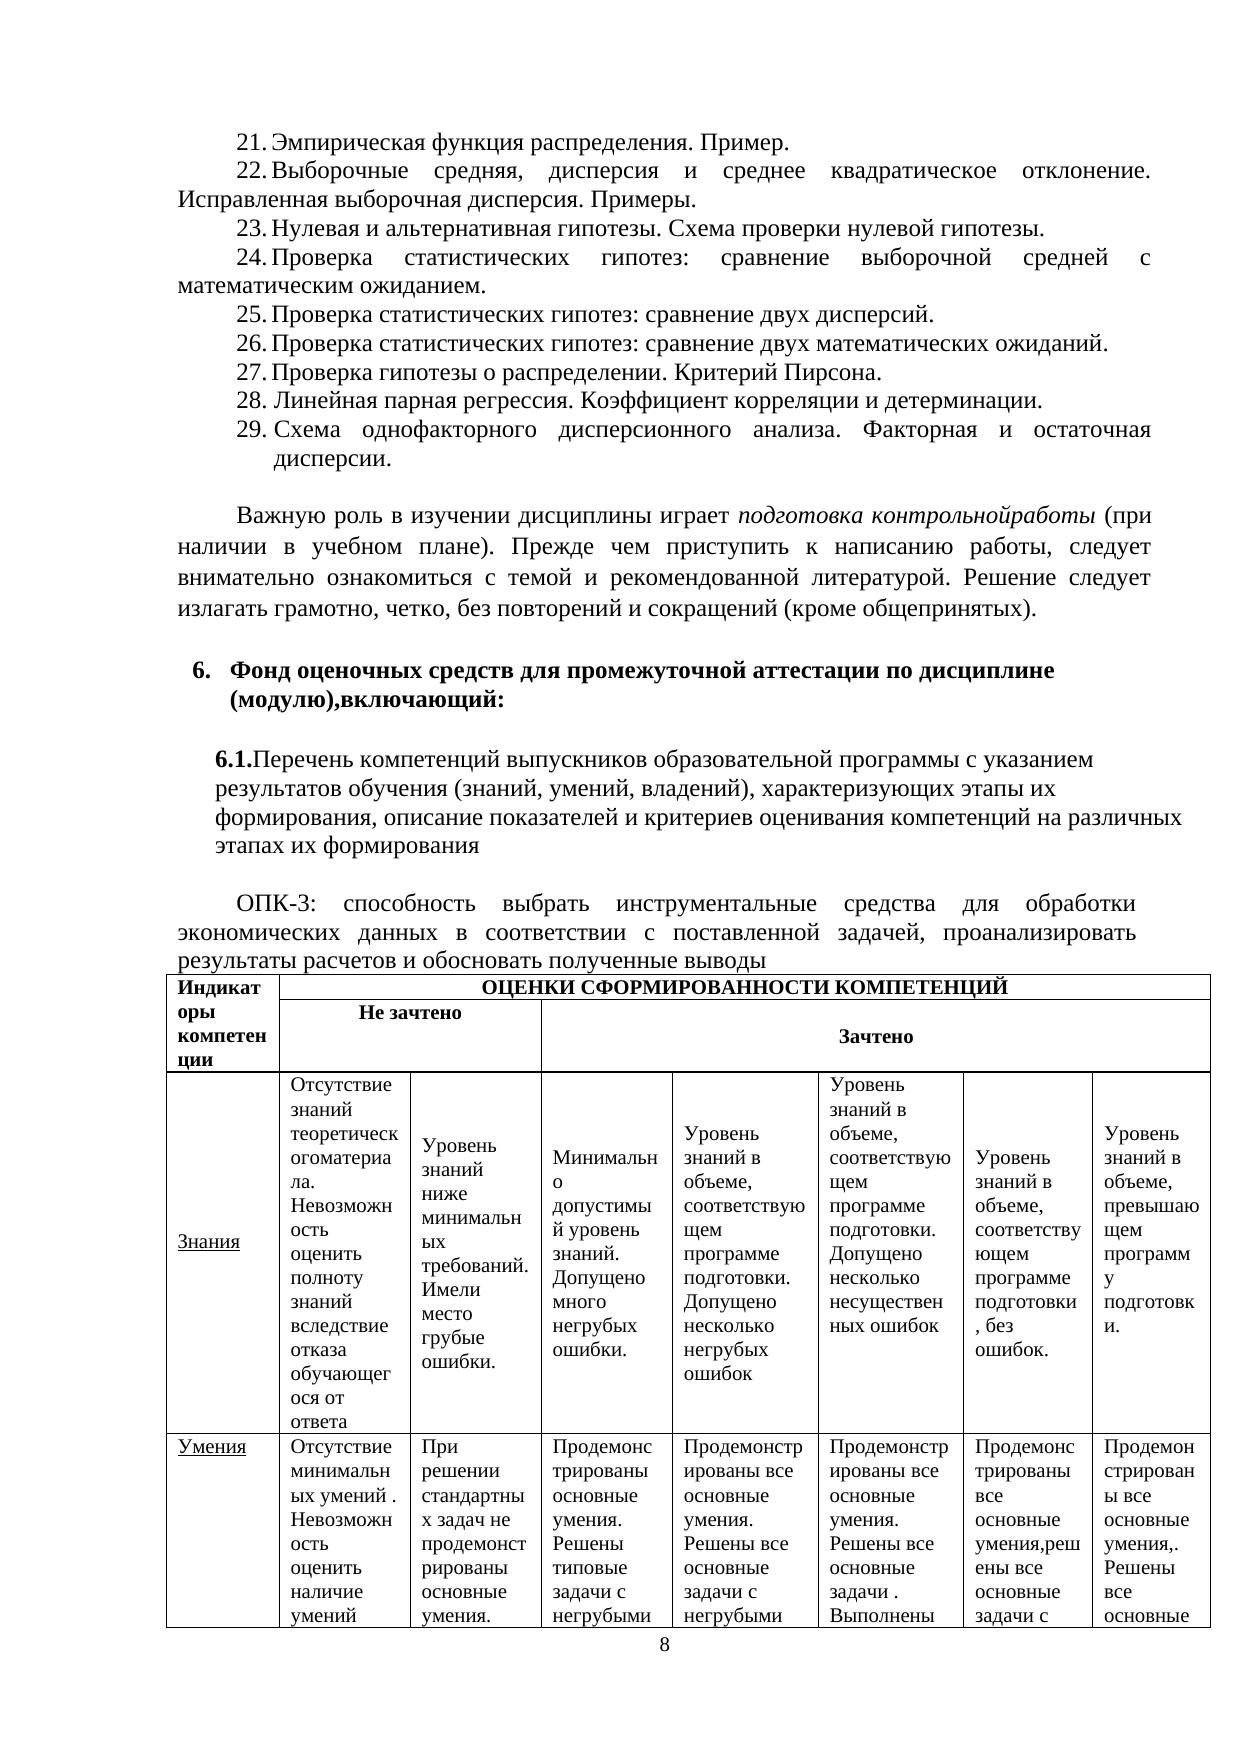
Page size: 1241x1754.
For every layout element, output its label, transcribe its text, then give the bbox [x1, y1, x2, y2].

table_cell Зачтено [542, 1000, 1210, 1071]
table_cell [411, 1434, 541, 1627]
list Эмпирическая функция распределения. Пример. [177, 127, 1152, 155]
list Фонд оценочных средств для промежуточной аттестации по дисциплине (модулю),включающий: [192, 656, 1196, 713]
table_cell Минимально допустимый уровень знаний. Допущено много негрубых ошибки. [542, 1073, 672, 1433]
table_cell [673, 1434, 818, 1627]
list Проверка статистических гипотез: сравнение двух дисперсий. [177, 299, 1152, 328]
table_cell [1093, 1434, 1210, 1627]
list Схема однофакторного дисперсионного анализа. Факторная и остаточная дисперсии. [236, 414, 1152, 472]
table_cell Отсутствие знаний теоретическогоматериала. Невозможность оценить полноту знаний вследствие отказа обучающегося от ответа [280, 1073, 410, 1433]
table_cell Уровень знаний в объеме, соответствующем программе подготовки. Допущено несколько негрубых ошибок [673, 1073, 818, 1433]
table_cell Уровень знаний в объеме, превышающем программу подготовки. [1093, 1073, 1210, 1433]
table_cell Не зачтено [280, 1000, 541, 1071]
table_cell Уровень знаний ниже минимальных требований. Имели место грубые ошибки. [411, 1073, 541, 1433]
list Проверка гипотезы о распределении. Критерий Пирсона. [177, 357, 1152, 385]
table_cell Уровень знаний в объеме, соответствующем программе подготовки, без ошибок. [964, 1073, 1092, 1433]
table_header Индикаторы компетенции [167, 975, 279, 1071]
list Выборочные средняя, дисперсия и среднее квадратическое отклонение. Исправленная выборочная дисперсия. Примеры. [177, 155, 1152, 213]
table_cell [280, 1434, 410, 1627]
table_header ОЦЕНКИ СФОРМИРОВАННОСТИ КОМПЕТЕНЦИЙ [280, 975, 1210, 999]
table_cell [819, 1434, 963, 1627]
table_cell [964, 1434, 1092, 1627]
list Линейная парная регрессия. Коэффициент корреляции и детерминации. [236, 385, 1152, 414]
text Важную роль в изучении дисциплины играет подготовка контрольнойработы (при наличии в учебном плане). Прежде чем приступить к написанию работы, следует внимательно ознакомиться с темой и рекомендованной литературой. Решение следует излагать грамотно, четко, без повторений и сокращений (кроме общепринятых). [177, 500, 1152, 622]
list ОПК-3: способность выбрать инструментальные средства для обработки экономических данных в соответствии с поставленной задачей, проанализировать результаты расчетов и обосновать полученные выводы [177, 888, 1137, 974]
table_cell Знания [167, 1073, 279, 1433]
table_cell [542, 1434, 672, 1627]
list Проверка статистических гипотез: сравнение выборочной средней с математическим ожиданием. [177, 242, 1152, 299]
table_cell Умения [167, 1434, 279, 1627]
list Проверка статистических гипотез: сравнение двух математических ожиданий. [177, 328, 1152, 357]
list Нулевая и альтернативная гипотезы. Схема проверки нулевой гипотезы. [177, 213, 1152, 242]
list 6.1.Перечень компетенций выпускников образовательной программы с указанием результатов обучения (знаний, умений, владений), характеризующих этапы их формирования, описание показателей и критериев оценивания компетенций на различных этапах их формирования [215, 744, 1196, 859]
table_cell Уровень знаний в объеме, соответствующем программе подготовки. Допущено несколько несущественных ошибок [819, 1073, 963, 1433]
